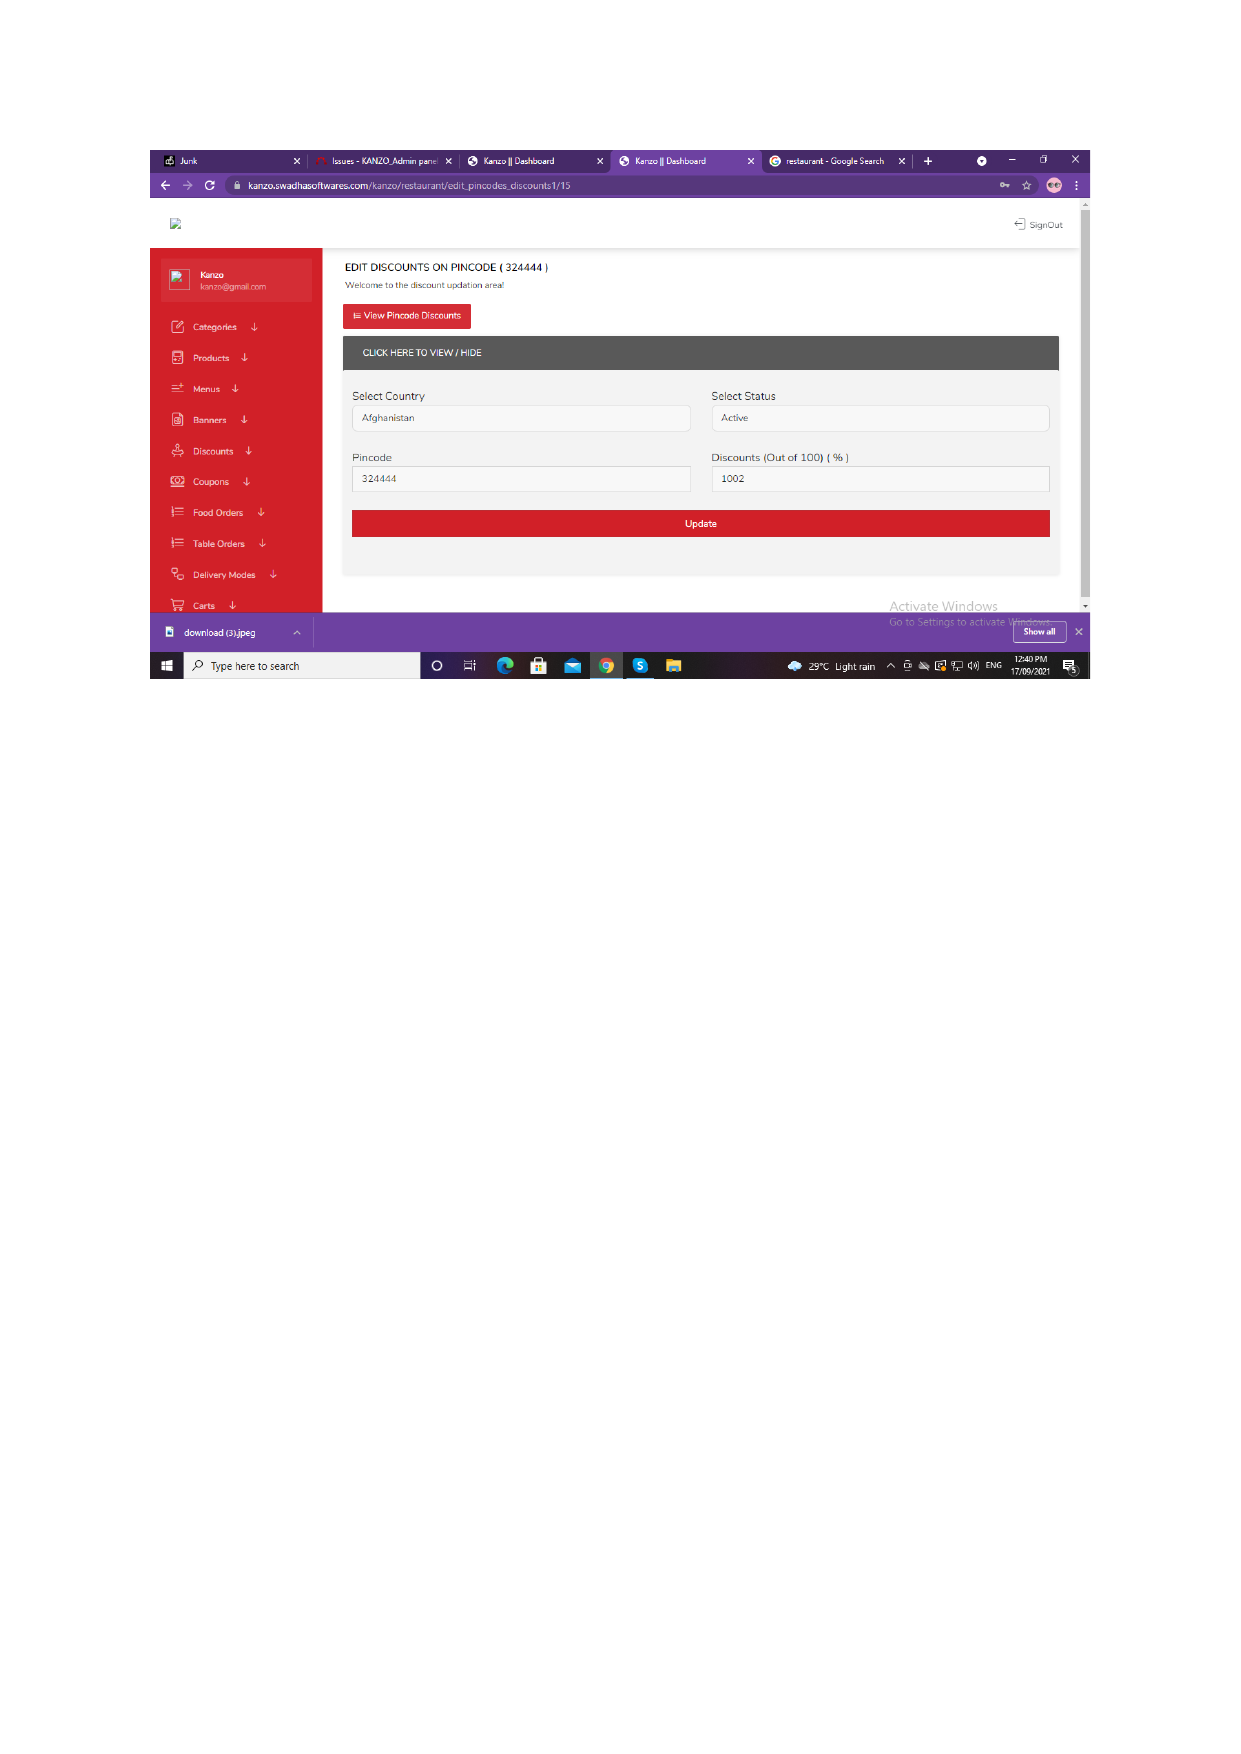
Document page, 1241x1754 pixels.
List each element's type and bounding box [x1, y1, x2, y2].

picture [150, 150, 1091, 679]
